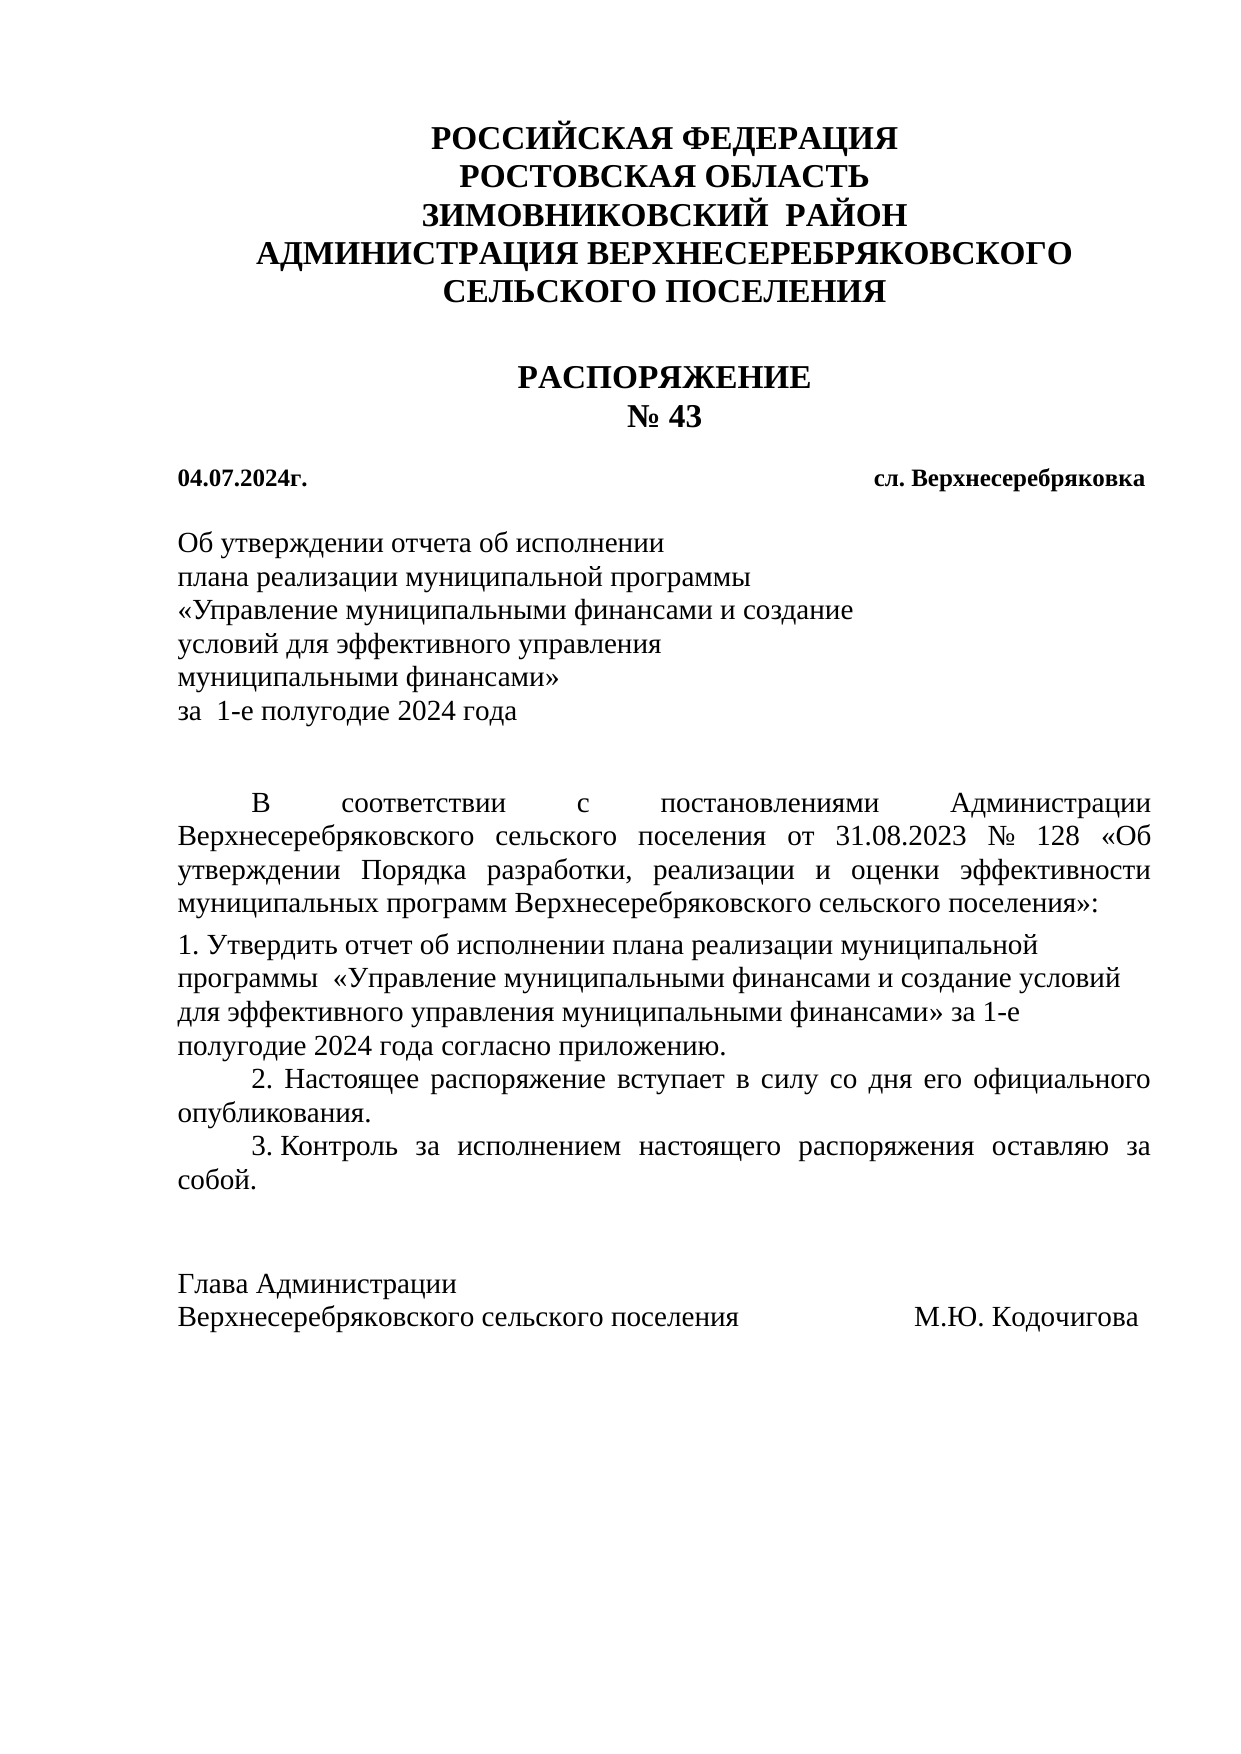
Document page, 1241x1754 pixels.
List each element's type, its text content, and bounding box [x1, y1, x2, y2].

text 2. Настоящее распоряжение вступает в силу со дня его официального опубликования. [177, 1061, 1152, 1128]
text РОССИЙСКАЯ ФЕДЕРАЦИЯ [177, 118, 1152, 156]
text 3. Контроль за исполнением настоящего распоряжения оставляю за собой. [177, 1128, 1152, 1195]
text № 43 [177, 396, 1152, 434]
text плана реализации муниципальной программы [177, 559, 1152, 592]
text Об утверждении отчета об исполнении [177, 525, 1152, 559]
text ЗИМОВНИКОВСКИЙ РАЙОН [177, 195, 1152, 233]
text муниципальными финансами» [177, 659, 1152, 693]
text Верхнесеребряковского сельского поселения М.Ю. Кодочигова [177, 1299, 1160, 1333]
text условий для эффективного управления [177, 626, 1152, 659]
text за 1-е полугодие 2024 года [177, 693, 1152, 727]
text РАСПОРЯЖЕНИЕ [177, 358, 1152, 396]
text 04.07.2024г. сл. Верхнесеребряковка [177, 463, 1152, 492]
text 1. Утвердить отчет об исполнении плана реализации муниципальной программы «Управление муниципальными финансами и создание условий для эффективного управления муниципальными финансами» за 1-е полугодие 2024 года согласно приложению. [177, 927, 1152, 1061]
text РОСТОВСКАЯ ОБЛАСТЬ [177, 156, 1152, 195]
text АДМИНИСТРАЦИЯ ВЕРХНЕСЕРЕБРЯКОВСКОГО [177, 233, 1152, 271]
text В соответствии с постановлениями Администрации Верхнесеребряковского сельского поселения от 31.08.2023 № 128 «Об утверждении Порядка разработки, реализации и оценки эффективности муниципальных программ Верхнесеребряковского сельского поселения»: [177, 785, 1152, 919]
text СЕЛЬСКОГО ПОСЕЛЕНИЯ [177, 271, 1152, 310]
text Глава Администрации [177, 1266, 1160, 1299]
text «Управление муниципальными финансами и создание [177, 592, 1152, 626]
